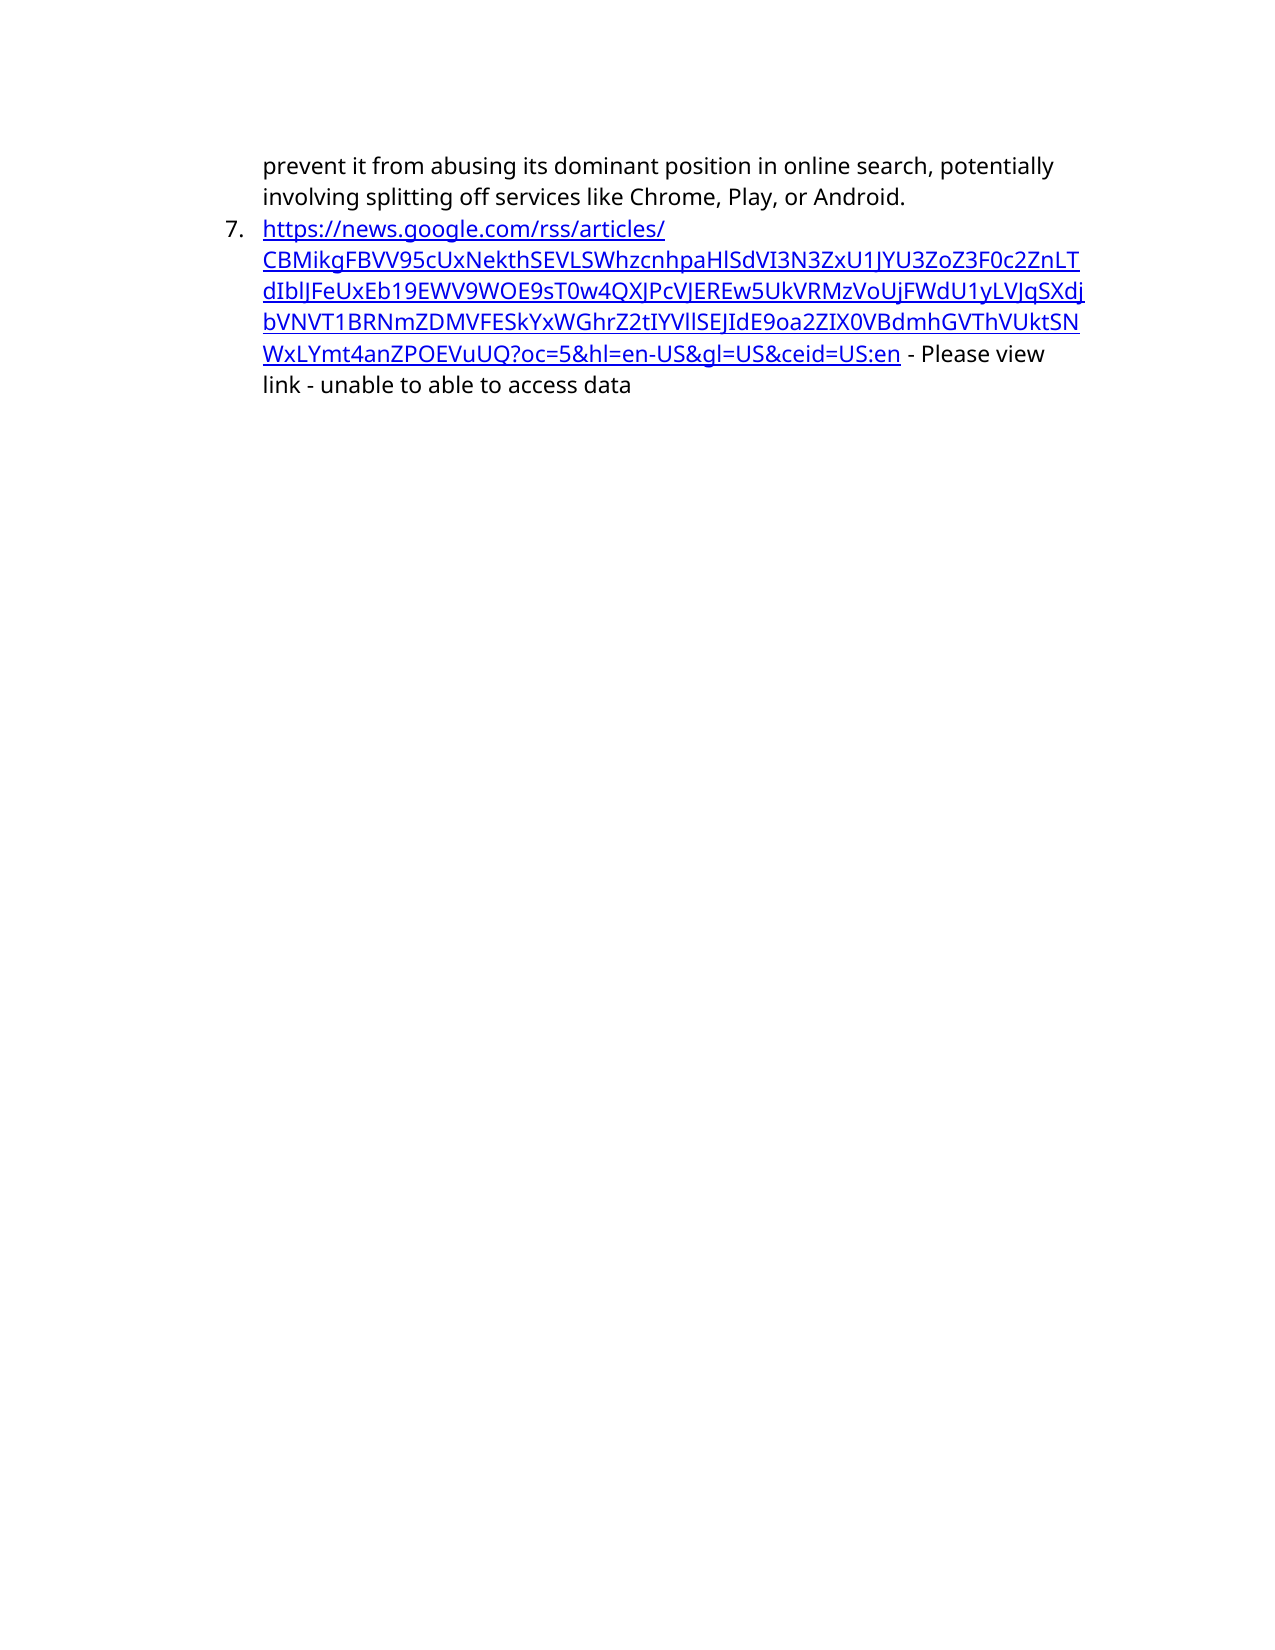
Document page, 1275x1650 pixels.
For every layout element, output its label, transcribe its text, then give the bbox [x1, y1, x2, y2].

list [225, 150, 1087, 212]
list https://news.google.com/rss/articles/CBMikgFBVV95cUxNekthSEVLSWhzcnhpaHlSdVI3N3ZxU1JYU3ZoZ3F0c2ZnLTdIblJFeUxEb19EWV9WOE9sT0w4QXJPcVJEREw5UkVRMzVoUjFWdU1yLVJqSXdjbVNVT1BRNmZDMVFESkYxWGhrZ2tIYVllSEJIdE9oa2ZIX0VBdmhGVThVUktSNWxLYmt4anZPOEVuUQ?oc=5&hl=en-US&gl=US&ceid=US:en - Please view link - unable to able to access data [225, 212, 1087, 400]
